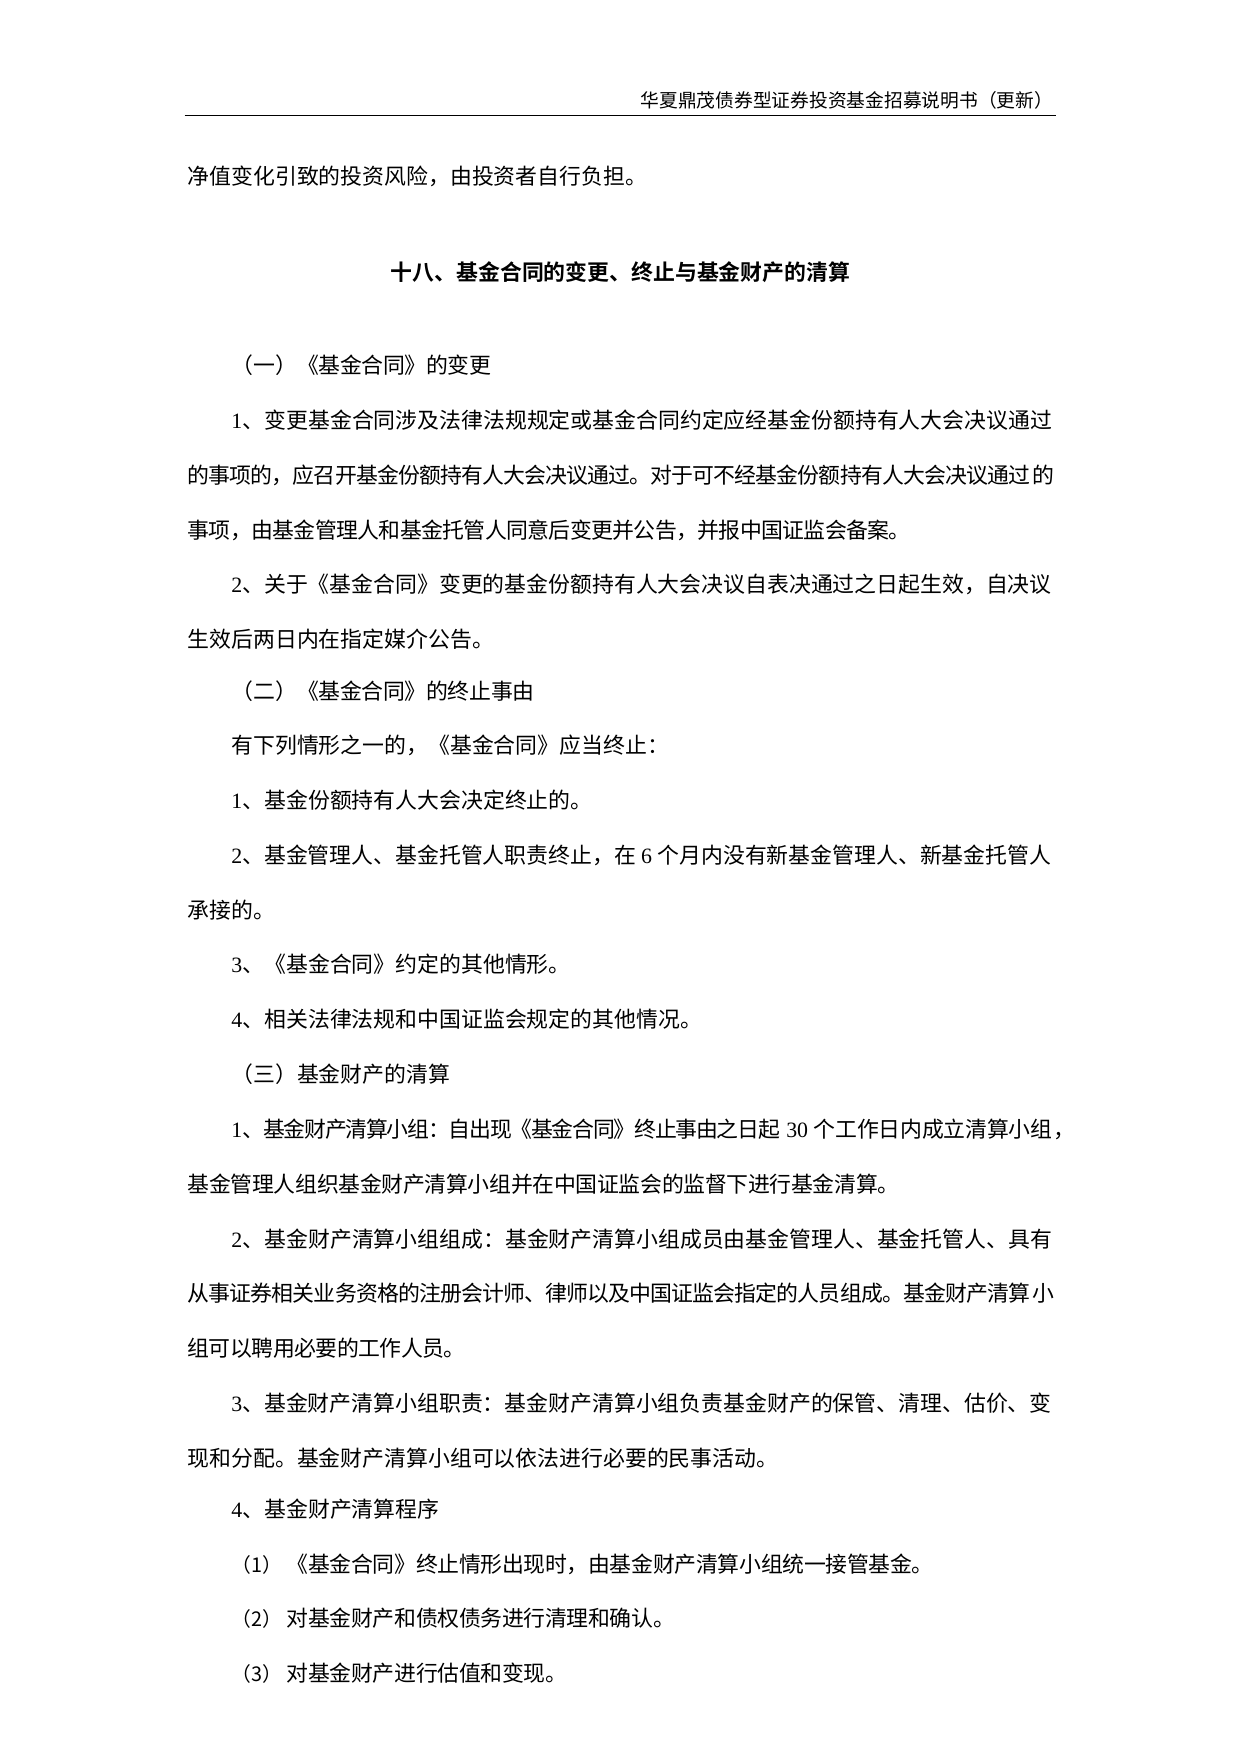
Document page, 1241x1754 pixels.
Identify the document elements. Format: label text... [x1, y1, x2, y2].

text 有下列情形之一的，《基金合同》应当终止： [231, 728, 1086, 760]
text 3、《基金合同》约定的其他情形。 [231, 947, 1086, 979]
text 4、相关法律法规和中国证监会规定的其他情况。 [231, 1002, 1086, 1034]
text 2、基金管理人、基金托管人职责终止，在 6 个月内没有新基金管理人、新基金托管人承接的。 [187, 838, 1059, 924]
text （三）基金财产的清算 [231, 1057, 1086, 1089]
subtitle 十八、基金合同的变更、终止与基金财产的清算 [388, 254, 853, 286]
list 对基金财产和债权债务进行清理和确认。 [231, 1601, 1086, 1633]
text 1、基金财产清算小组：自出现《基金合同》终止事由之日起 30 个工作日内成立清算小组，基金管理人组织基金财产清算小组并在中国证监会的监督下进行基金清算。 [187, 1112, 1053, 1199]
text 净值变化引致的投资风险，由投资者自行负担。 [187, 159, 1086, 191]
text 4、基金财产清算程序 [231, 1495, 1086, 1523]
text （一）《基金合同》的变更 [231, 348, 1086, 380]
text 1、变更基金合同涉及法律法规规定或基金合同约定应经基金份额持有人大会决议通过的事项的，应召开基金份额持有人大会决议通过。对于可不经基金份额持有人大会决议通过的事项，由基金管理人和基金托管人同意后变更并公告，并报中国证监会备案。 [187, 403, 1054, 544]
list 《基金合同》终止情形出现时，由基金财产清算小组统一接管基金。 [231, 1547, 1086, 1578]
text （二）《基金合同》的终止事由 [231, 677, 1086, 705]
text 2、基金财产清算小组组成：基金财产清算小组成员由基金管理人、基金托管人、具有从事证券相关业务资格的注册会计师、律师以及中国证监会指定的人员组成。基金财产清算小组可以聘用必要的工作人员。 [187, 1222, 1054, 1363]
text 2、关于《基金合同》变更的基金份额持有人大会决议自表决通过之日起生效，自决议生效后两日内在指定媒介公告。 [187, 567, 1053, 654]
text 1、基金份额持有人大会决定终止的。 [231, 783, 1086, 815]
list 对基金财产进行估值和变现。 [231, 1656, 1086, 1688]
text 3、基金财产清算小组职责：基金财产清算小组负责基金财产的保管、清理、估价、变现和分配。基金财产清算小组可以依法进行必要的民事活动。 [187, 1386, 1053, 1472]
